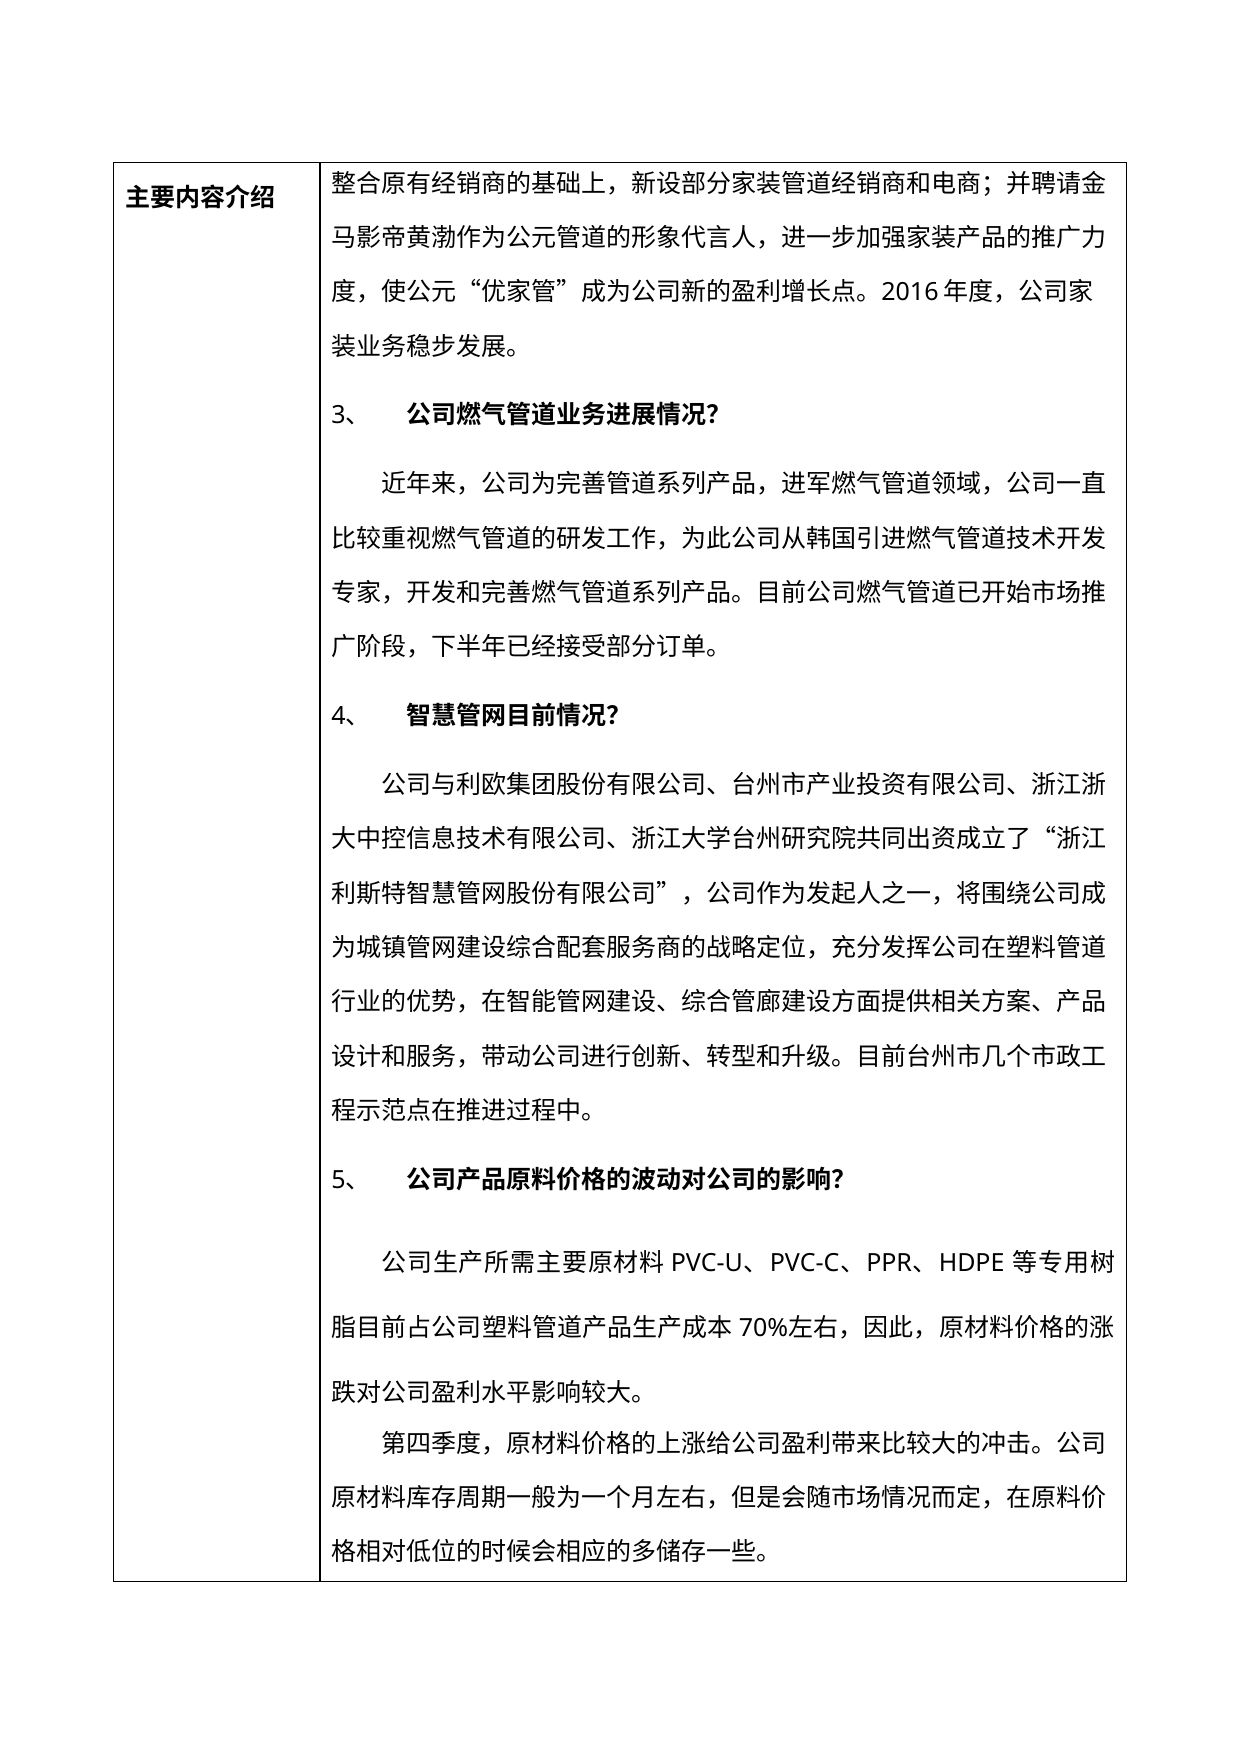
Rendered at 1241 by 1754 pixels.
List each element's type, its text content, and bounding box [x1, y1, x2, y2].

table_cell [321, 163, 1126, 1581]
table_cell 投资者关系活动主要内容介绍 [114, 163, 319, 1581]
